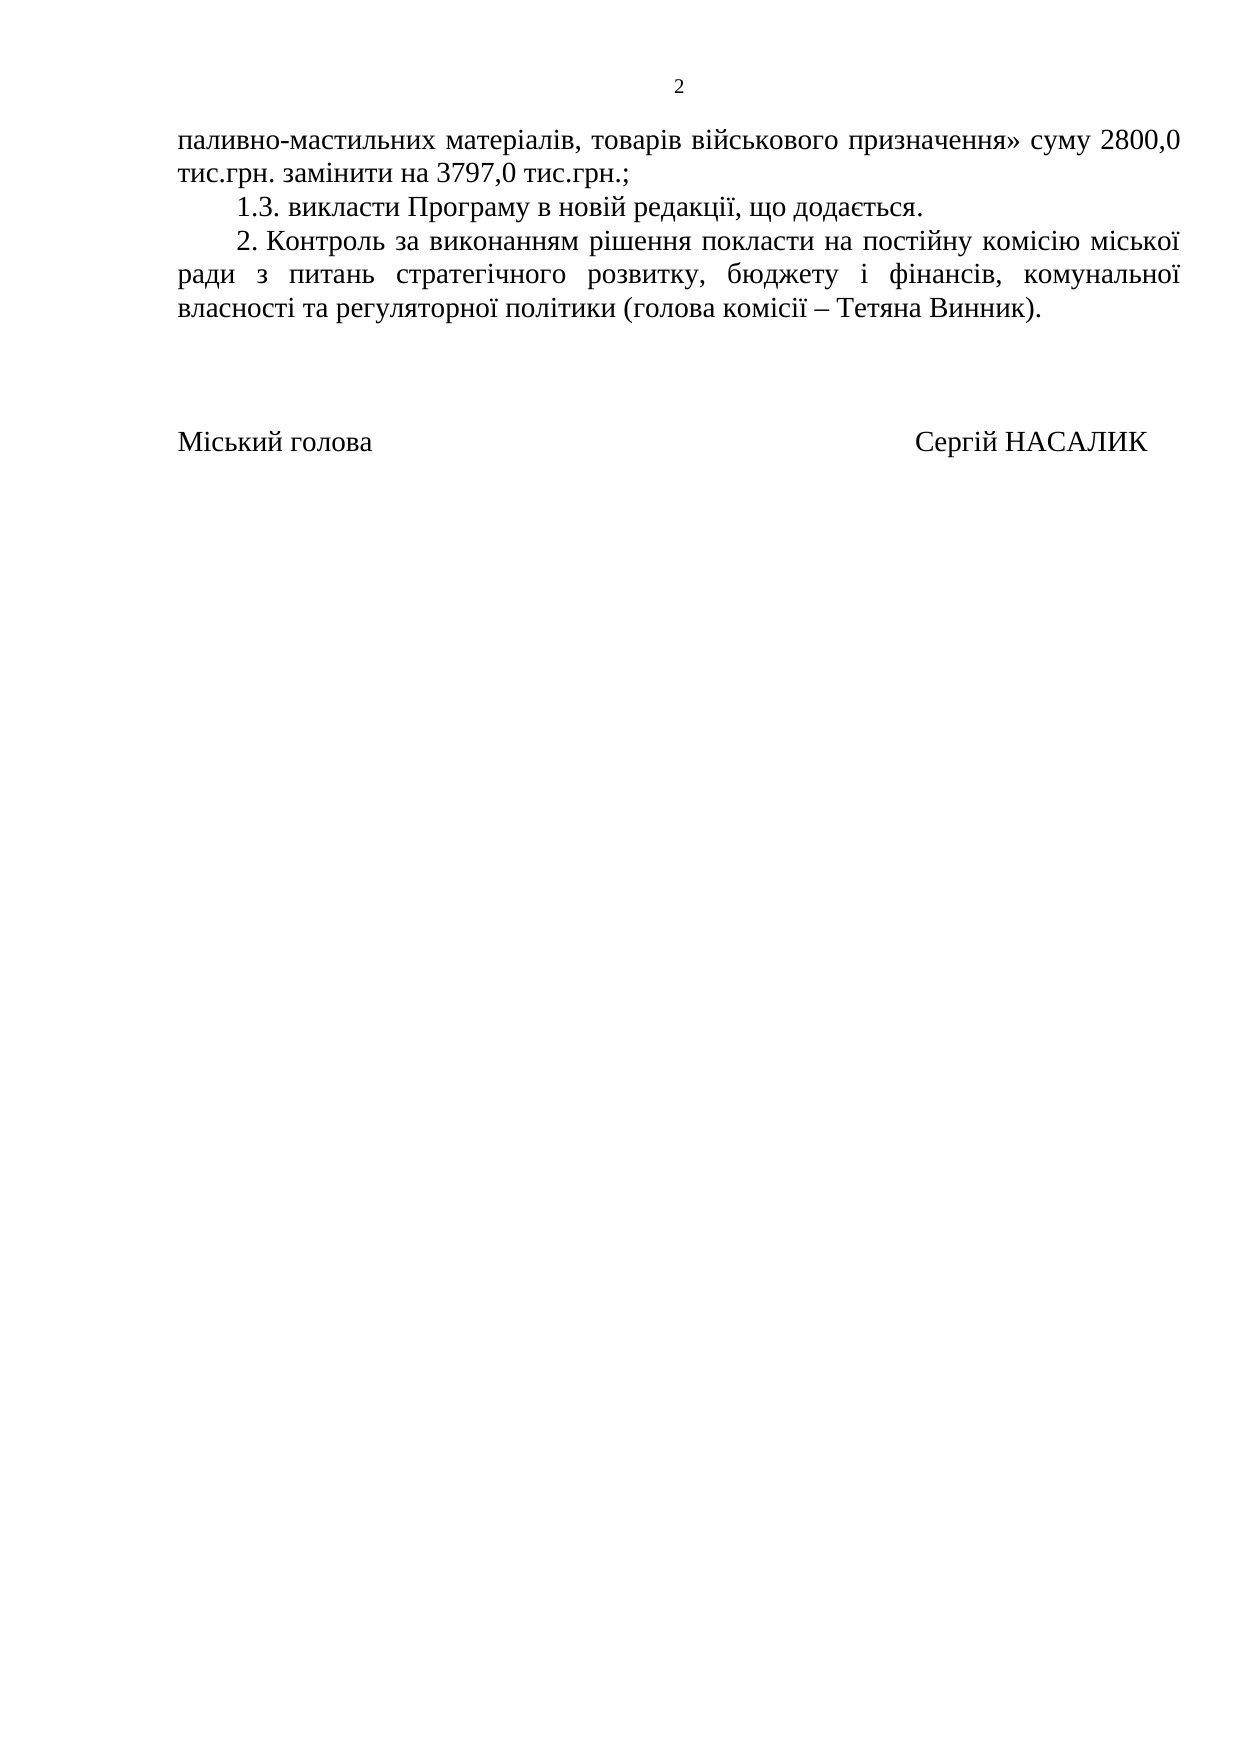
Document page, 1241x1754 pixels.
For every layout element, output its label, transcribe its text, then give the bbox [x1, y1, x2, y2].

list Контроль за виконанням рішення покласти на постійну комісію міської ради з питань стратегічного розвитку, бюджету і фінансів, комунальної власності та регуляторної політики (голова комісії – Тетяна Винник). [177, 223, 1181, 323]
list викласти Програму в новій редакції, що додається. [177, 189, 1181, 223]
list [177, 122, 1181, 189]
text Міський голова Сергій НАСАЛИК [177, 424, 1181, 457]
